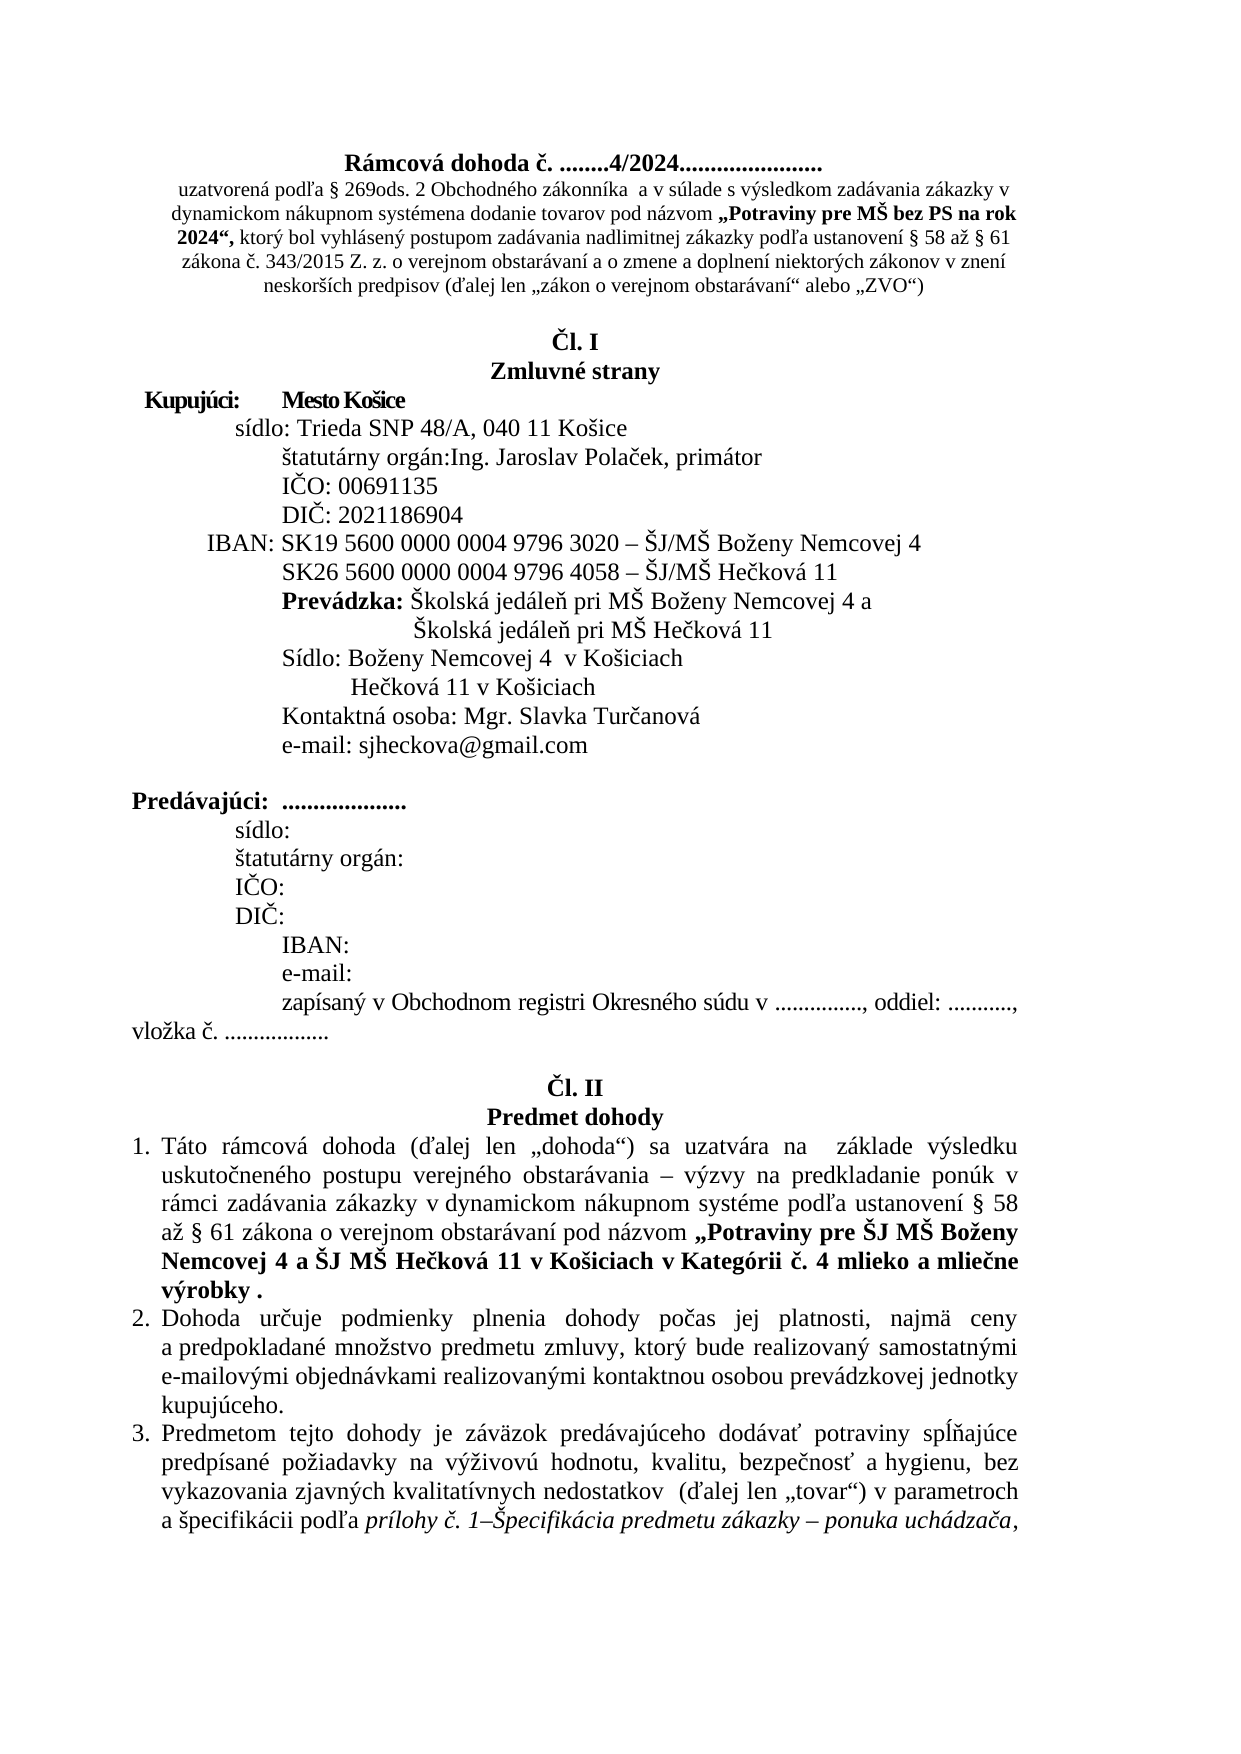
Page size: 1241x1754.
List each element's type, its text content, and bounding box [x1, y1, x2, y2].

text IČO: 00691135 [132, 471, 1018, 500]
text Kupujúci: Mesto Košice [144, 385, 1018, 413]
list Táto rámcová dohoda (ďalej len „dohoda“) sa uzatvára na základe výsledku uskutočneného postupu verejného obstarávania – výzvy na predkladanie ponúk v rámci zadávania zákazky v dynamickom nákupnom systéme podľa ustanovení § 58 až § 61 zákona o verejnom obstarávaní pod názvom „Potraviny pre ŠJ MŠ Boženy Nemcovej 4 a ŠJ MŠ Hečková 11 v Košiciach v Kategórii č. 4 mlieko a mliečne výrobky . [132, 1131, 1018, 1303]
text Čl. I [132, 327, 1018, 356]
list Dohoda určuje podmienky plnenia dohody počas jej platnosti, najmä ceny a predpokladané množstvo predmetu zmluvy, ktorý bude realizovaný samostatnými e-mailovými objednávkami realizovanými kontaktnou osobou prevádzkovej jednotky kupujúceho. [132, 1303, 1018, 1418]
text SK26 5600 0000 0004 9796 4058 – ŠJ/MŠ Hečková 11 [207, 557, 1018, 586]
text Predmet dohody [132, 1102, 1018, 1131]
text DIČ: 2021186904 [132, 500, 1018, 528]
text DIČ: [132, 901, 1018, 930]
text zapísaný v Obchodnom registri Okresného súdu v ..............., oddiel: ..........., vložka č. .................. [132, 987, 1018, 1045]
list uzatvorená podľa § 269ods. 2 Obchodného zákonníka a v súlade s výsledkom zadávania zákazky v dynamickom nákupnom systémena dodanie tovarov pod názvom „Potraviny pre MŠ bez PS na rok 2024“, ktorý bol vyhlásený postupom zadávania nadlimitnej zákazky podľa ustanovení § 58 až § 61 zákona č. 343/2015 Z. z. o verejnom obstarávaní a o zmene a doplnení niektorých zákonov v znení neskorších predpisov (ďalej len „zákon o verejnom obstarávaní“ alebo „ZVO“) [169, 176, 1018, 297]
text sídlo: [132, 815, 1018, 843]
text Predávajúci: .................... [132, 786, 1018, 815]
text Rámcová dohoda č. ........4/2024....................... [148, 148, 1018, 176]
text Kontaktná osoba: Mgr. Slavka Turčanová [132, 701, 1018, 730]
text Prevádzka: Školská jedáleň pri MŠ Boženy Nemcovej 4 a Školská jedáleň pri MŠ Hečková 11 [282, 586, 1018, 643]
text e-mail: [132, 958, 1018, 987]
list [132, 1418, 1018, 1533]
text IBAN: [132, 930, 1018, 958]
text štatutárny orgán:Ing. Jaroslav Polaček, primátor [207, 442, 1018, 471]
text e-mail: sjheckova@gmail.com [132, 730, 1018, 758]
text Zmluvné strany [132, 356, 1018, 385]
text Čl. II [132, 1073, 1018, 1102]
text štatutárny orgán: [207, 843, 1018, 872]
text Sídlo: Boženy Nemcovej 4 v Košiciach [132, 643, 1018, 672]
text IBAN: SK19 5600 0000 0004 9796 3020 – ŠJ/MŠ Boženy Nemcovej 4 [132, 528, 1018, 557]
text Hečková 11 v Košiciach [132, 672, 1018, 701]
text sídlo: Trieda SNP 48/A, 040 11 Košice [132, 413, 1018, 442]
text IČO: [132, 872, 1018, 901]
